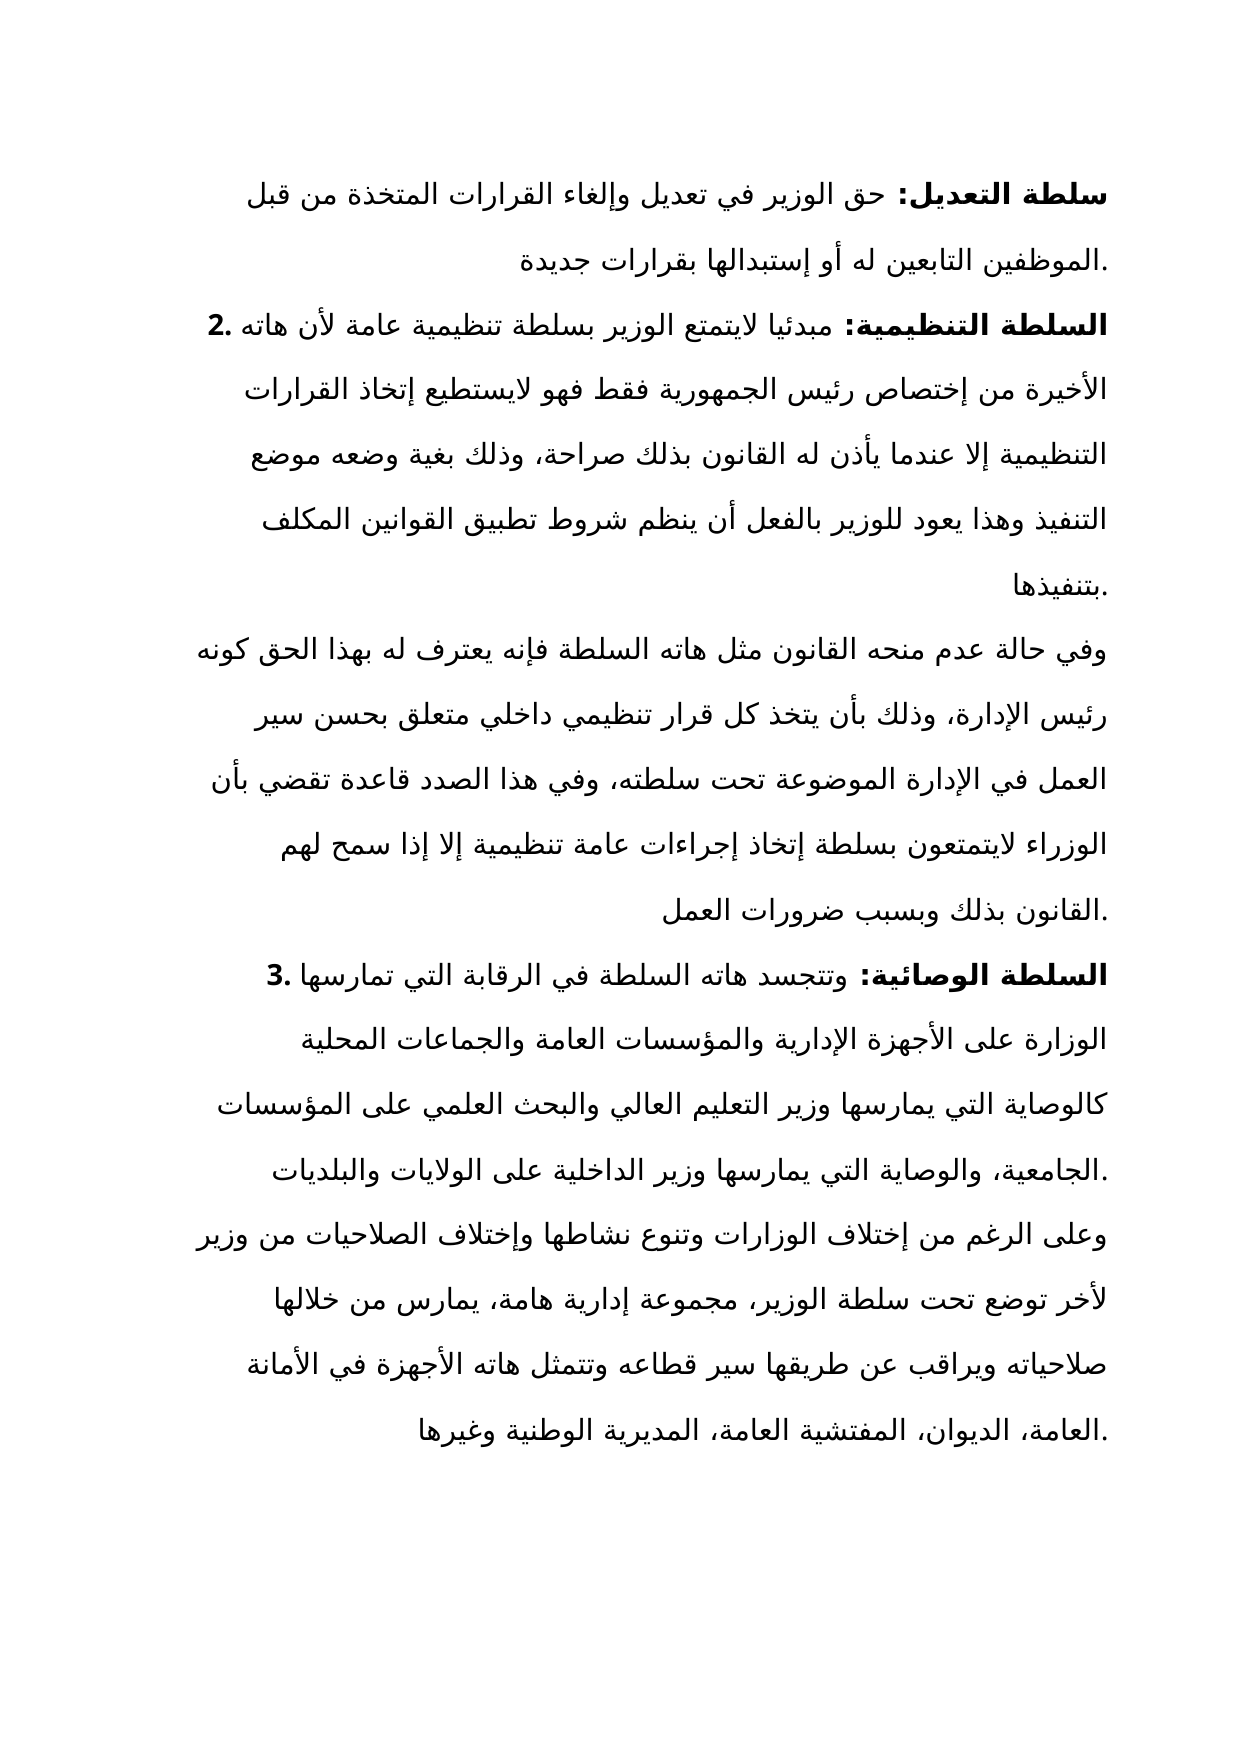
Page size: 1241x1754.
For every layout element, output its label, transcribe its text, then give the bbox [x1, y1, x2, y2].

list سلطة التعديل: حق الوزير في تعديل وإلغاء القرارات المتخذة من قبل الموظفين التابعين له أو إستبدالها بقرارات جديدة. [187, 162, 1108, 292]
list وفي حالة عدم منحه القانون مثل هاته السلطة فإنه يعترف له بهذا الحق كونه رئيس الإدارة، وذلك بأن يتخذ كل قرار تنظيمي داخلي متعلق بحسن سير العمل في الإدارة الموضوعة تحت سلطته، وفي هذا الصدد قاعدة تقضي بأن الوزراء لايتمتعون بسلطة إتخاذ إجراءات عامة تنظيمية إلا إذا سمح لهم القانون بذلك وبسبب ضرورات العمل. [187, 617, 1108, 942]
list 3. السلطة الوصائية: وتتجسد هاته السلطة في الرقابة التي تمارسها الوزارة على الأجهزة الإدارية والمؤسسات العامة والجماعات المحلية كالوصاية التي يمارسها وزير التعليم العالي والبحث العلمي على المؤسسات الجامعية، والوصاية التي يمارسها وزير الداخلية على الولايات والبلديات. [187, 942, 1108, 1202]
list 2. السلطة التنظيمية: مبدئيا لايتمتع الوزير بسلطة تنظيمية عامة لأن هاته الأخيرة من إختصاص رئيس الجمهورية فقط فهو لايستطيع إتخاذ القرارات التنظيمية إلا عندما يأذن له القانون بذلك صراحة، وذلك بغية وضعه موضع التنفيذ وهذا يعود للوزير بالفعل أن ينظم شروط تطبيق القوانين المكلف بتنفيذها. [187, 292, 1108, 617]
list وعلى الرغم من إختلاف الوزارات وتنوع نشاطها وإختلاف الصلاحيات من وزير لأخر توضع تحت سلطة الوزير، مجموعة إدارية هامة، يمارس من خلالها صلاحياته ويراقب عن طريقها سير قطاعه وتتمثل هاته الأجهزة في الأمانة العامة، الديوان، المفتشية العامة، المديرية الوطنية وغيرها. [187, 1202, 1108, 1462]
